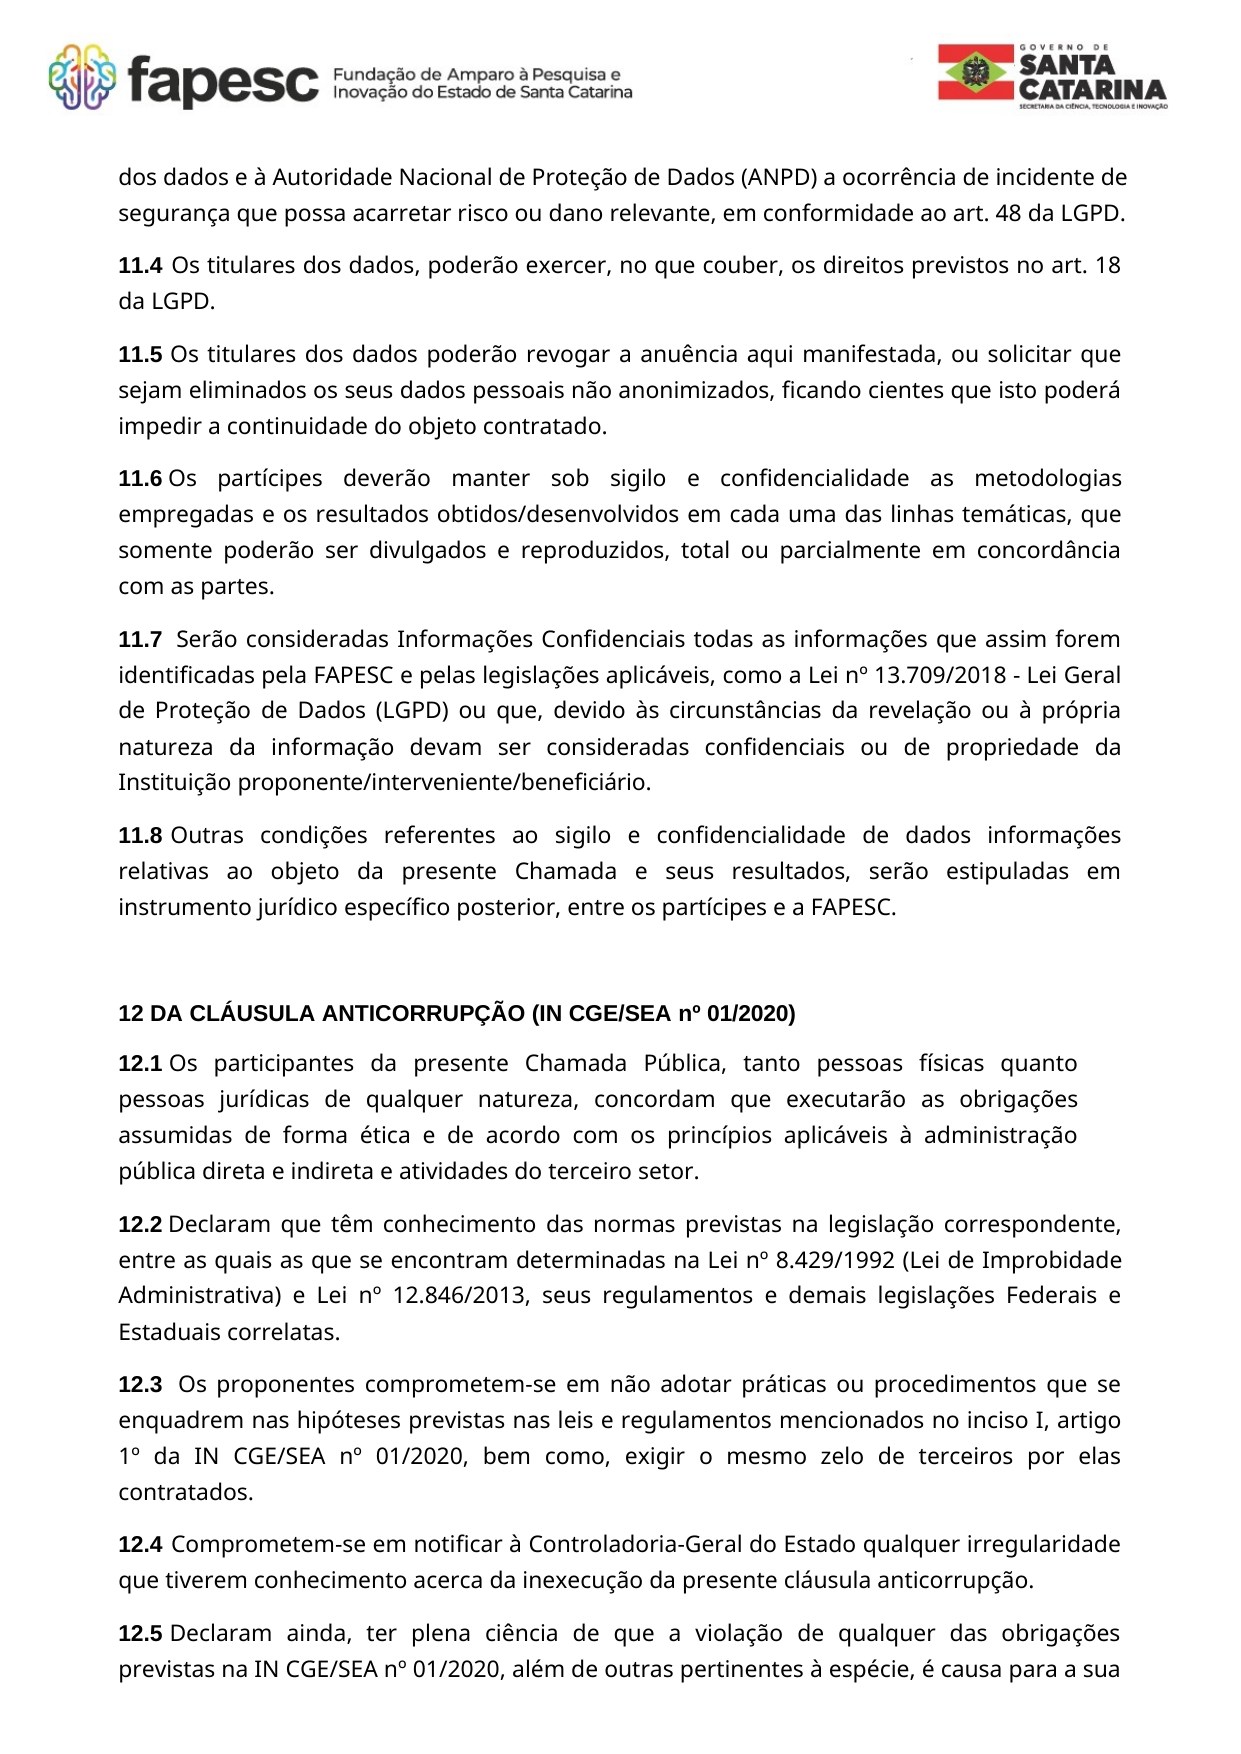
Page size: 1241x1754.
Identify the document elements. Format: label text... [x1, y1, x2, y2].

list Os partícipes deverão manter sob sigilo e confidencialidade as metodologias empregadas e os resultados obtidos/desenvolvidos em cada uma das linhas temáticas, que somente poderão ser divulgados e reproduzidos, total ou parcialmente em concordância com as partes. [118, 462, 1122, 601]
list Os proponentes comprometem-se em não adotar práticas ou procedimentos que se enquadrem nas hipóteses previstas nas leis e regulamentos mencionados no inciso I, artigo 1º da IN CGE/SEA nº 01/2020, bem como, exigir o mesmo zelo de terceiros por elas contratados. [118, 1368, 1122, 1507]
list Serão consideradas Informações Confidenciais todas as informações que assim forem identificadas pela FAPESC e pelas legislações aplicáveis, como a Lei nº 13.709/2018 - Lei Geral de Proteção de Dados (LGPD) ou que, devido às circunstâncias da revelação ou à própria natureza da informação devam ser consideradas confidenciais ou de propriedade da Instituição proponente/interveniente/beneficiário. [118, 623, 1122, 798]
picture [46, 33, 1174, 116]
list Comprometem-se em notificar à Controladoria-Geral do Estado qualquer irregularidade que tiverem conhecimento acerca da inexecução da presente cláusula anticorrupção. [118, 1528, 1122, 1596]
text dos dados e à Autoridade Nacional de Proteção de Dados (ANPD) a ocorrência de incidente de segurança que possa acarretar risco ou dano relevante, em conformidade ao art. 48 da LGPD. [118, 161, 1134, 228]
list Outras condições referentes ao sigilo e confidencialidade de dados informações relativas ao objeto da presente Chamada e seus resultados, serão estipuladas em instrumento jurídico específico posterior, entre os partícipes e a FAPESC. [118, 819, 1122, 922]
list Declaram que têm conhecimento das normas previstas na legislação correspondente, entre as quais as que se encontram determinadas na Lei nº 8.429/1992 (Lei de Improbidade Administrativa) e Lei nº 12.846/2013, seus regulamentos e demais legislações Federais e Estaduais correlatas. [118, 1208, 1122, 1347]
list Os participantes da presente Chamada Pública, tanto pessoas físicas quanto pessoas jurídicas de qualquer natureza, concordam que executarão as obrigações assumidas de forma ética e de acordo com os princípios aplicáveis à administração pública direta e indireta e atividades do terceiro setor. [118, 1047, 1079, 1186]
subtitle DA CLÁUSULA ANTICORRUPÇÃO (IN CGE/SEA nº 01/2020) [118, 1000, 1134, 1027]
list Os titulares dos dados, poderão exercer, no que couber, os direitos previstos no art. 18 da LGPD. [118, 249, 1122, 316]
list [118, 1617, 1122, 1684]
list Os titulares dos dados poderão revogar a anuência aqui manifestada, ou solicitar que sejam eliminados os seus dados pessoais não anonimizados, ficando cientes que isto poderá impedir a continuidade do objeto contratado. [118, 338, 1122, 441]
